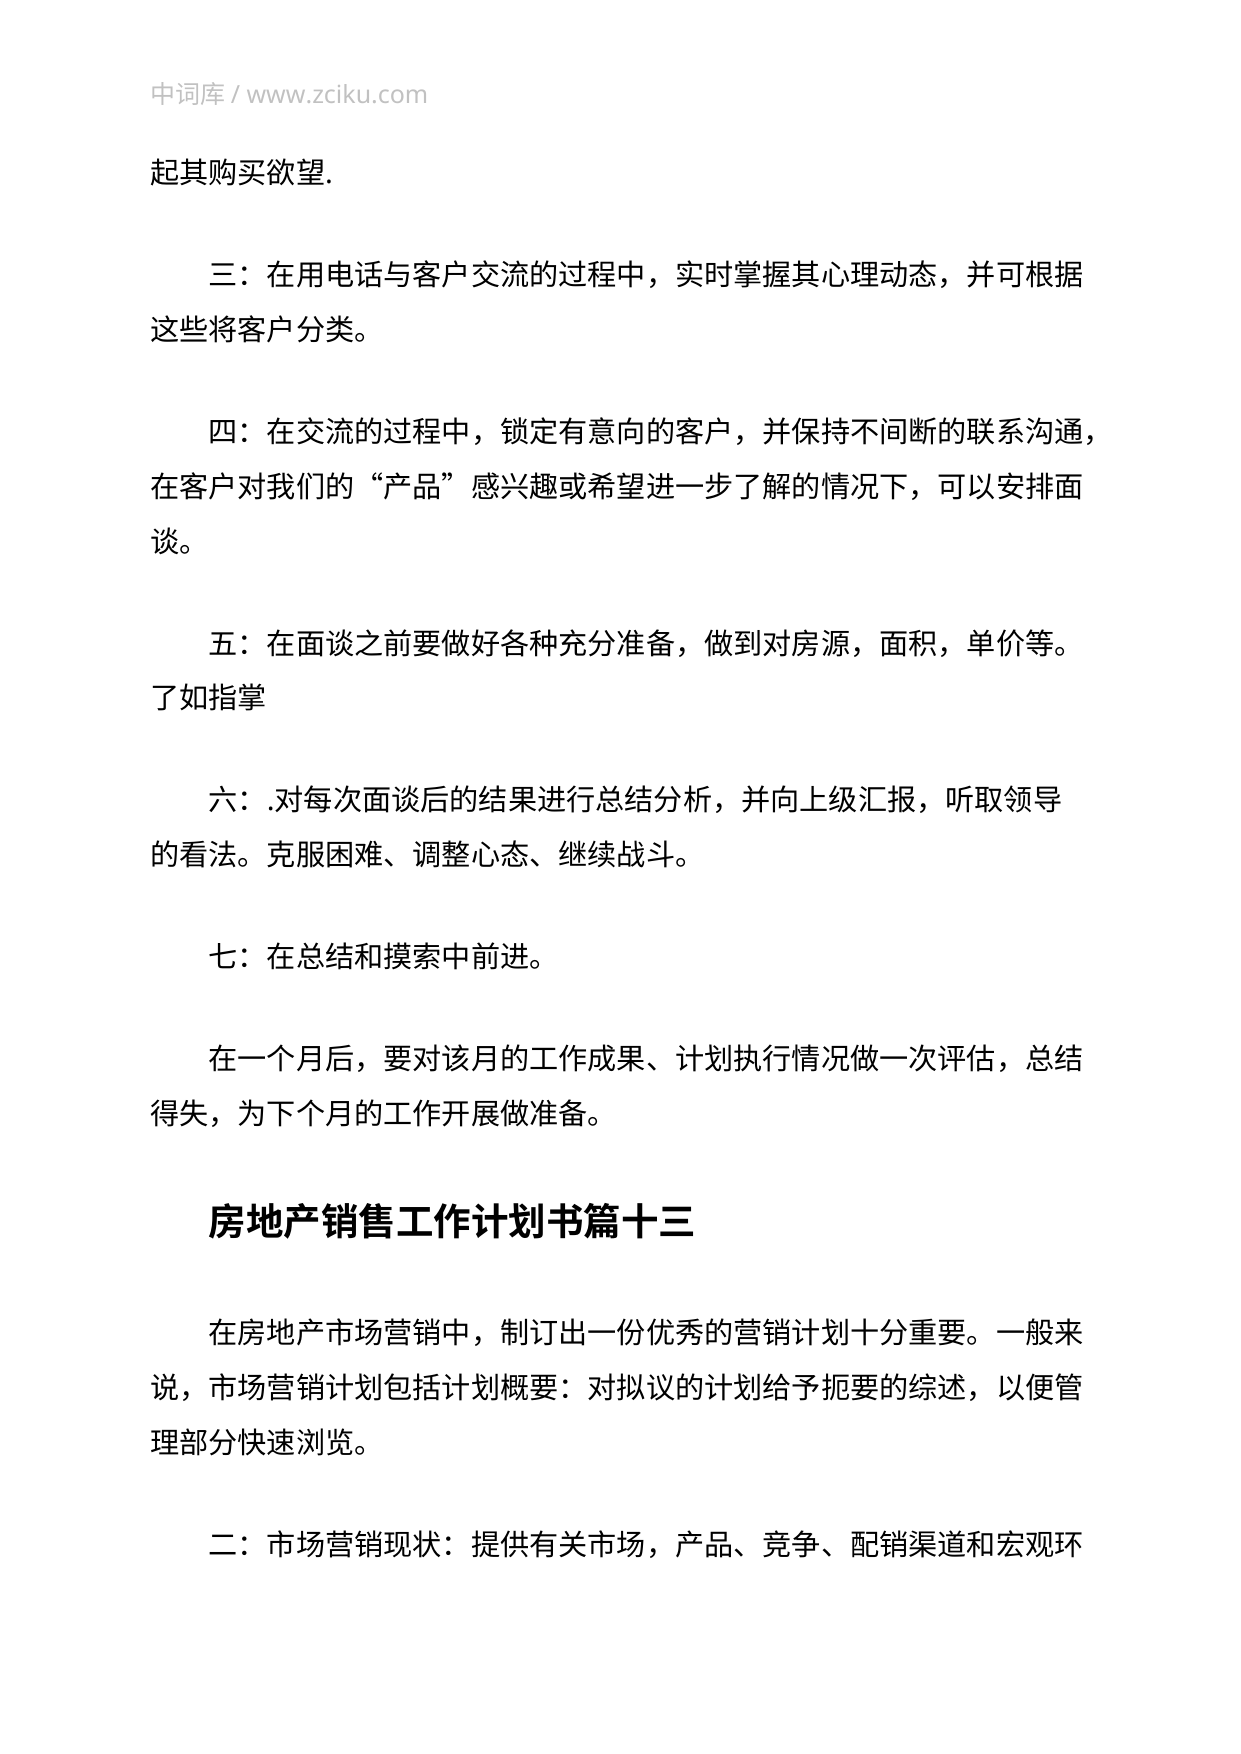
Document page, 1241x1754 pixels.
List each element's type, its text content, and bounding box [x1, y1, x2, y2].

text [150, 150, 1090, 192]
text 在一个月后，要对该月的工作成果、计划执行情况做一次评估，总结得失，为下个月的工作开展做准备。 [150, 1035, 1090, 1133]
text 三：在用电话与客户交流的过程中，实时掌握其心理动态，并可根据这些将客户分类。 [150, 252, 1090, 349]
text 在房地产市场营销中，制订出一份优秀的营销计划十分重要。一般来说，市场营销计划包括计划概要：对拟议的计划给予扼要的综述，以便管理部分快速浏览。 [150, 1309, 1090, 1462]
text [150, 1521, 1090, 1563]
text 七：在总结和摸索中前进。 [150, 934, 1090, 976]
text 四：在交流的过程中，锁定有意向的客户，并保持不间断的联系沟通，在客户对我们的“产品”感兴趣或希望进一步了解的情况下，可以安排面谈。 [150, 409, 1090, 561]
text 六：.对每次面谈后的结果进行总结分析，并向上级汇报，听取领导的看法。克服困难、调整心态、继续战斗。 [150, 777, 1090, 874]
text 房地产销售工作计划书篇十三 [150, 1192, 1090, 1246]
text 五：在面谈之前要做好各种充分准备，做到对房源，面积，单价等。了如指掌 [150, 620, 1090, 717]
